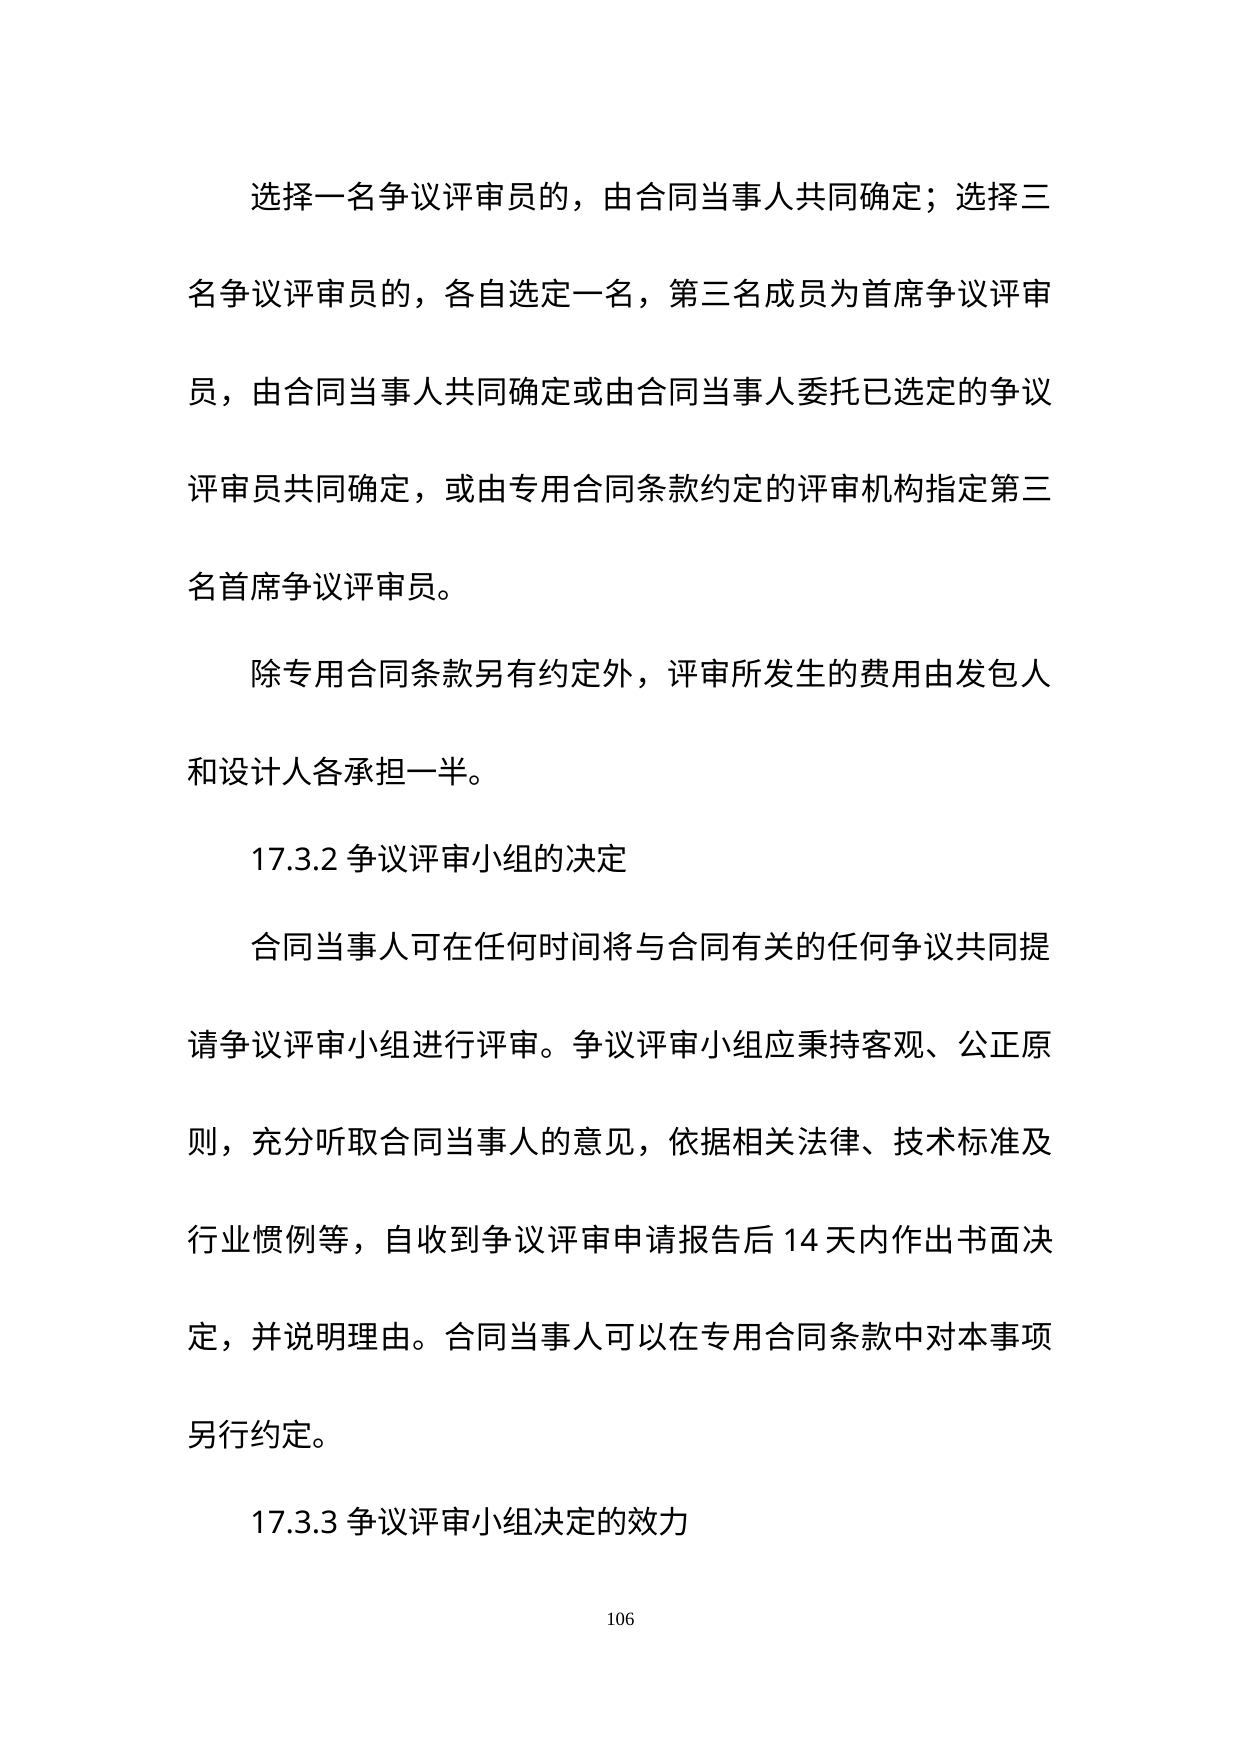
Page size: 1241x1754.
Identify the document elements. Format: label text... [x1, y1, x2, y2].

text 选择一名争议评审员的，由合同当事人共同确定；选择三名争议评审员的，各自选定一名，第三名成员为首席争议评审员，由合同当事人共同确定或由合同当事人委托已选定的争议评审员共同确定，或由专用合同条款约定的评审机构指定第三名首席争议评审员。 [187, 162, 1053, 617]
text 合同当事人可在任何时间将与合同有关的任何争议共同提请争议评审小组进行评审。争议评审小组应秉持客观、公正原则，充分听取合同当事人的意见，依据相关法律、技术标准及行业惯例等，自收到争议评审申请报告后14天内作出书面决定，并说明理由。合同当事人可以在专用合同条款中对本事项另行约定。 [187, 912, 1053, 1465]
text 17.3.2 争议评审小组的决定 [187, 825, 1053, 890]
text 除专用合同条款另有约定外，评审所发生的费用由发包人和设计人各承担一半。 [187, 639, 1053, 802]
text 17.3.3 争议评审小组决定的效力 [187, 1487, 1053, 1552]
